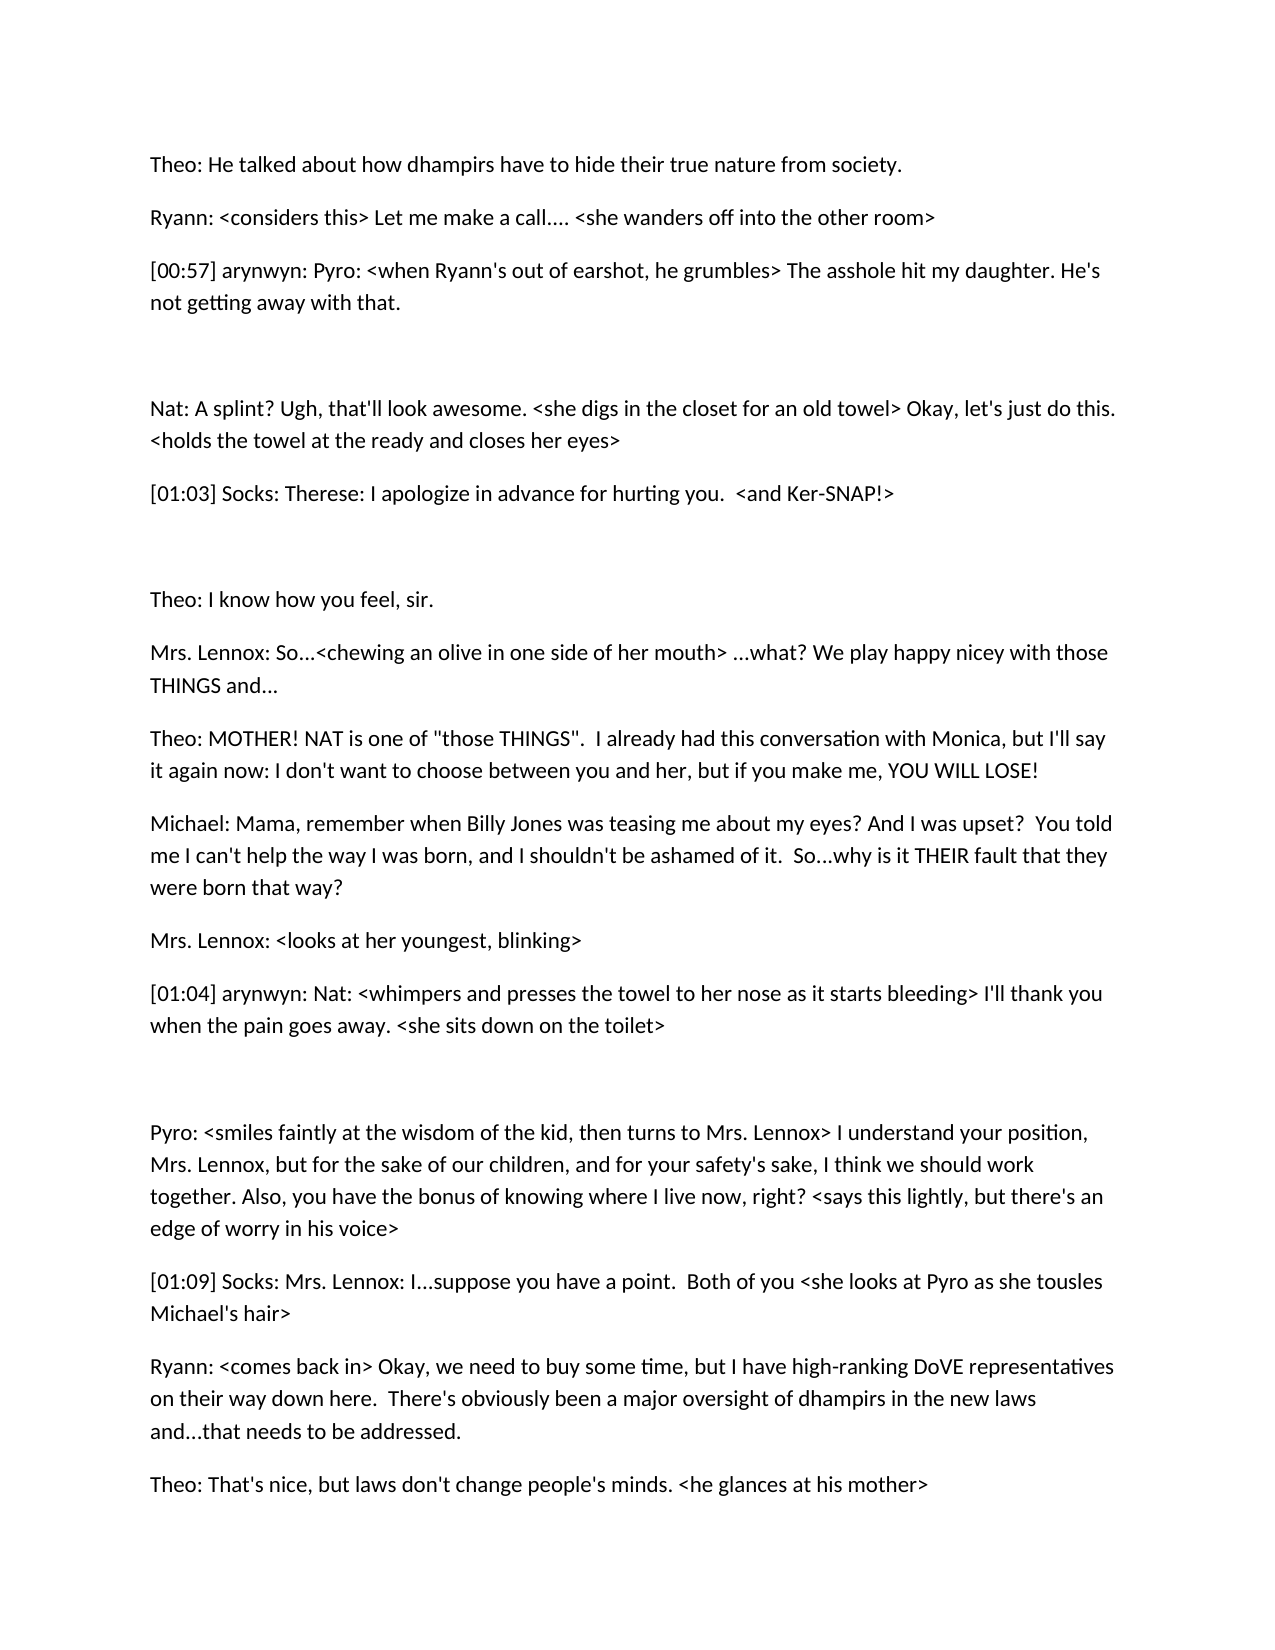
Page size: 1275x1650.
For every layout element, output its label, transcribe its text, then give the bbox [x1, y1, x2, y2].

text Michael: Mama, remember when Billy Jones was teasing me about my eyes? And I was upset? You told me I can't help the way I was born, and I shouldn't be ashamed of it. So...why is it THEIR fault that they were born that way? [150, 809, 1125, 901]
text Theo: He talked about how dhampirs have to hide their true nature from society. [150, 150, 1125, 178]
text Ryann: <comes back in> Okay, we need to buy some time, but I have high-ranking DoVE representatives on their way down here. There's obviously been a major oversight of dhampirs in the new laws and...that needs to be addressed. [150, 1352, 1125, 1445]
text [01:04] arynwyn: Nat: <whimpers and presses the towel to her nose as it starts bleeding> I'll thank you when the pain goes away. <she sits down on the toilet> [150, 979, 1125, 1039]
text Theo: That's nice, but laws don't change people's minds. <he glances at his mother> [150, 1470, 1125, 1498]
text [00:57] arynwyn: Pyro: <when Ryann's out of earshot, he grumbles> The asshole hit my daughter. He's not getting away with that. [150, 256, 1125, 316]
text Mrs. Lennox: So...<chewing an olive in one side of her mouth> ...what? We play happy nicey with those THINGS and... [150, 638, 1125, 699]
text Theo: MOTHER! NAT is one of "those THINGS". I already had this conversation with Monica, but I'll say it again now: I don't want to choose between you and her, but if you make me, YOU WILL LOSE! [150, 724, 1125, 784]
text Mrs. Lennox: <looks at her youngest, blinking> [150, 926, 1125, 954]
text [01:03] Socks: Therese: I apologize in advance for hurting you. <and Ker-SNAP!> [150, 479, 1125, 507]
text Ryann: <considers this> Let me make a call.... <she wanders off into the other room> [150, 203, 1125, 231]
text [01:09] Socks: Mrs. Lennox: I...suppose you have a point. Both of you <she looks at Pyro as she tousles Michael's hair> [150, 1267, 1125, 1327]
text Pyro: <smiles faintly at the wisdom of the kid, then turns to Mrs. Lennox> I understand your position, Mrs. Lennox, but for the sake of our children, and for your safety's sake, I think we should work together. Also, you have the bonus of knowing where I live now, right? <says this lightly, but there's an edge of worry in his voice> [150, 1118, 1125, 1242]
text Theo: I know how you feel, sir. [150, 586, 1125, 613]
text Nat: A splint? Ugh, that'll look awesome. <she digs in the closet for an old towel> Okay, let's just do this. <holds the towel at the ready and closes her eyes> [150, 394, 1125, 454]
